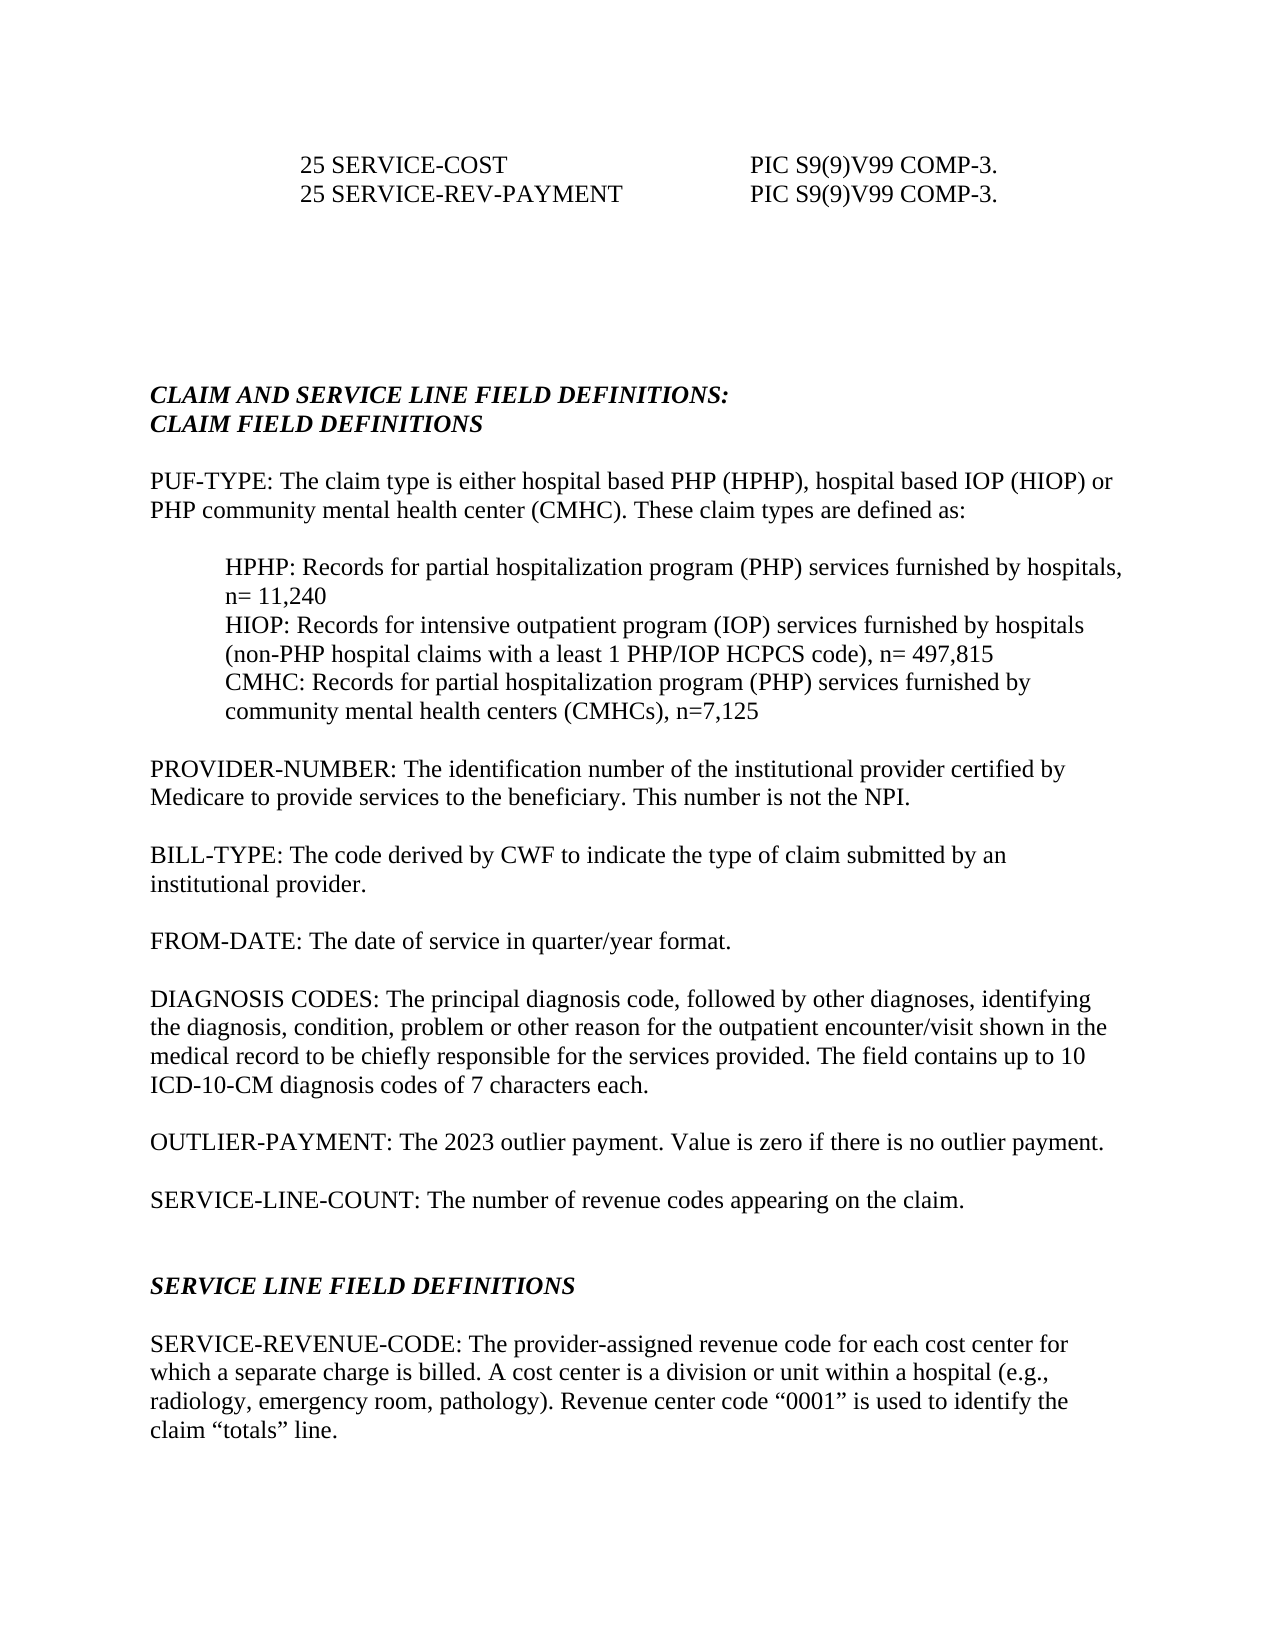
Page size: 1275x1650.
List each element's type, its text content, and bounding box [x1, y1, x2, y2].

text 25 SERVICE-COST PIC S9(9)V99 COMP-3. [225, 150, 1125, 179]
text HIOP: Records for intensive outpatient program (IOP) services furnished by hospitals (non-PHP hospital claims with a least 1 PHP/IOP HCPCS code), n= 497,815 [225, 610, 1125, 667]
text CMHC: Records for partial hospitalization program (PHP) services furnished by community mental health centers (CMHCs), n=7,125 [225, 667, 1125, 725]
text HPHP: Records for partial hospitalization program (PHP) services furnished by hospitals, n= 11,240 [225, 552, 1125, 610]
text BILL-TYPE: The code derived by CWF to indicate the type of claim submitted by an institutional provider. [150, 840, 1125, 897]
text SERVICE-REVENUE-CODE: The provider-assigned revenue code for each cost center for which a separate charge is billed. A cost center is a division or unit within a hospital (e.g., radiology, emergency room, pathology). Revenue center code “0001” is used to identify the claim “totals” line. [150, 1329, 1125, 1444]
text SERVICE LINE FIELD DEFINITIONS [150, 1271, 1125, 1300]
text OUTLIER-PAYMENT: The 2023 outlier payment. Value is zero if there is no outlier payment. [150, 1127, 1125, 1156]
text DIAGNOSIS CODES: The principal diagnosis code, followed by other diagnoses, identifying the diagnosis, condition, problem or other reason for the outpatient encounter/visit shown in the medical record to be chiefly responsible for the services provided. The field contains up to 10 ICD-10-CM diagnosis codes of 7 characters each. [150, 984, 1125, 1099]
text 25 SERVICE-REV-PAYMENT PIC S9(9)V99 COMP-3. [225, 179, 1125, 207]
text CLAIM FIELD DEFINITIONS [150, 409, 1125, 437]
text FROM-DATE: The date of service in quarter/year format. [150, 926, 1125, 955]
text SERVICE-LINE-COUNT: The number of revenue codes appearing on the claim. [150, 1185, 1125, 1214]
text CLAIM AND SERVICE LINE FIELD DEFINITIONS: [150, 380, 1125, 409]
text PUF-TYPE: The claim type is either hospital based PHP (HPHP), hospital based IOP (HIOP) or PHP community mental health center (CMHC). These claim types are defined as: [150, 466, 1125, 524]
text PROVIDER-NUMBER: The identification number of the institutional provider certified by Medicare to provide services to the beneficiary. This number is not the NPI. [150, 754, 1125, 811]
